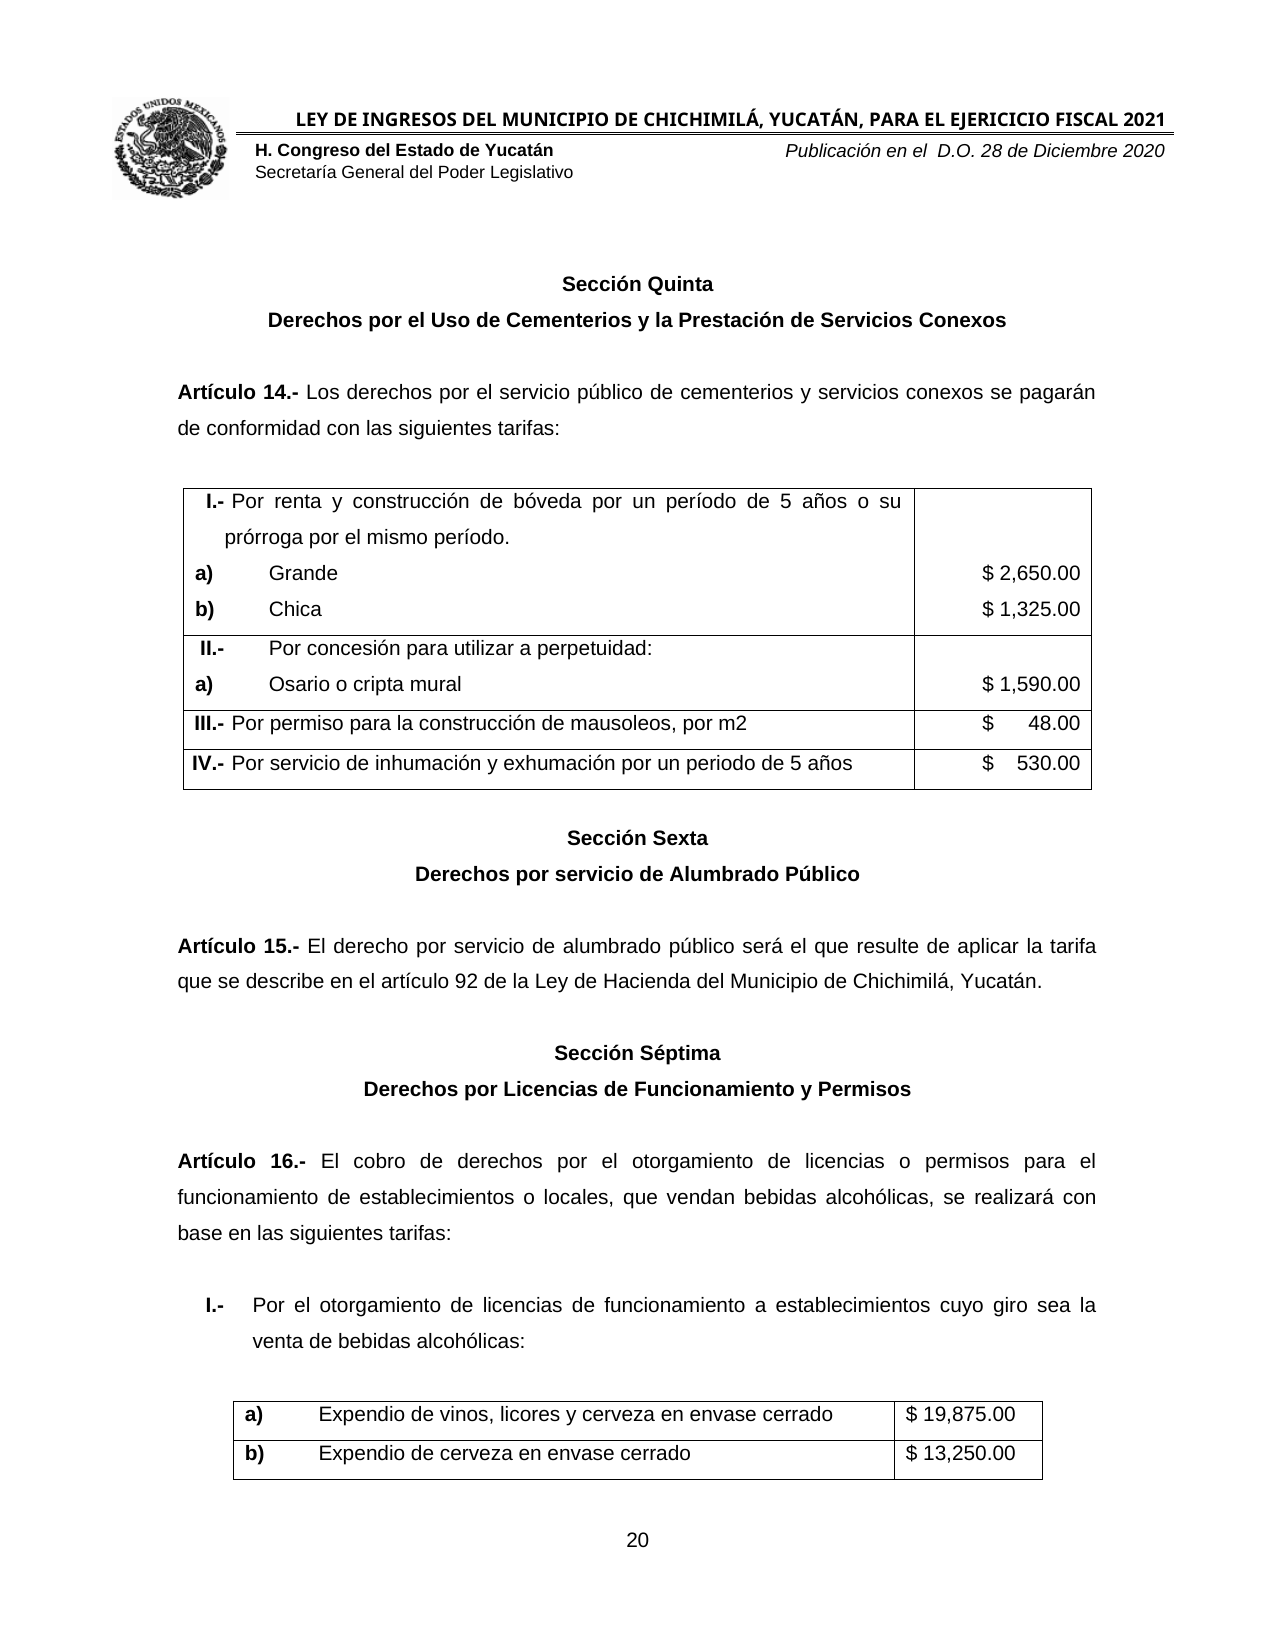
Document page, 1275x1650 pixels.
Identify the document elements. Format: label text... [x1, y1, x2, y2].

text Derechos por servicio de Alumbrado Público [177, 862, 1098, 886]
table_cell Por servicio de inhumación y exhumación por un periodo de 5 años [184, 750, 914, 789]
text Artículo 16.- El cobro de derechos por el otorgamiento de licencias o permisos para el funcionamiento de establecimientos o locales, que vendan bebidas alcohólicas, se realizará con base en las siguientes tarifas: [177, 1149, 1098, 1245]
table_cell $ 1,590.00 [915, 636, 1091, 710]
table_cell $ 48.00 [915, 711, 1091, 749]
text Artículo 15.- El derecho por servicio de alumbrado público será el que resulte de aplicar la tarifa que se describe en el artículo 92 de la Ley de Hacienda del Municipio de Chichimilá, Yucatán. [177, 933, 1098, 993]
text Sección Quinta [177, 272, 1098, 296]
table_header Por renta y construcción de bóveda por un período de 5 años o su prórroga por el mismo período. Grande Chica [184, 489, 914, 635]
table_header Expendio de vinos, licores y cerveza en envase cerrado [234, 1402, 894, 1440]
table_header $ 2,650.00 $ 1,325.00 [915, 489, 1091, 635]
text Artículo 14.- Los derechos por el servicio público de cementerios y servicios conexos se pagarán de conformidad con las siguientes tarifas: [177, 380, 1098, 440]
table_cell Expendio de cerveza en envase cerrado [234, 1441, 894, 1479]
text Sección Séptima [177, 1041, 1098, 1065]
table_cell $ 530.00 [915, 750, 1091, 789]
table_cell $ 13,250.00 [895, 1441, 1042, 1479]
table_cell Por permiso para la construcción de mausoleos, por m2 [184, 711, 914, 749]
table_header $ 19,875.00 [895, 1402, 1042, 1440]
table_cell Por concesión para utilizar a perpetuidad: Osario o cripta mural [184, 636, 914, 710]
text Derechos por Licencias de Funcionamiento y Permisos [177, 1077, 1098, 1101]
list Por el otorgamiento de licencias de funcionamiento a establecimientos cuyo giro sea la venta de bebidas alcohólicas: [215, 1293, 1098, 1353]
text Derechos por el Uso de Cementerios y la Prestación de Servicios Conexos [177, 308, 1098, 332]
text Sección Sexta [177, 826, 1098, 849]
